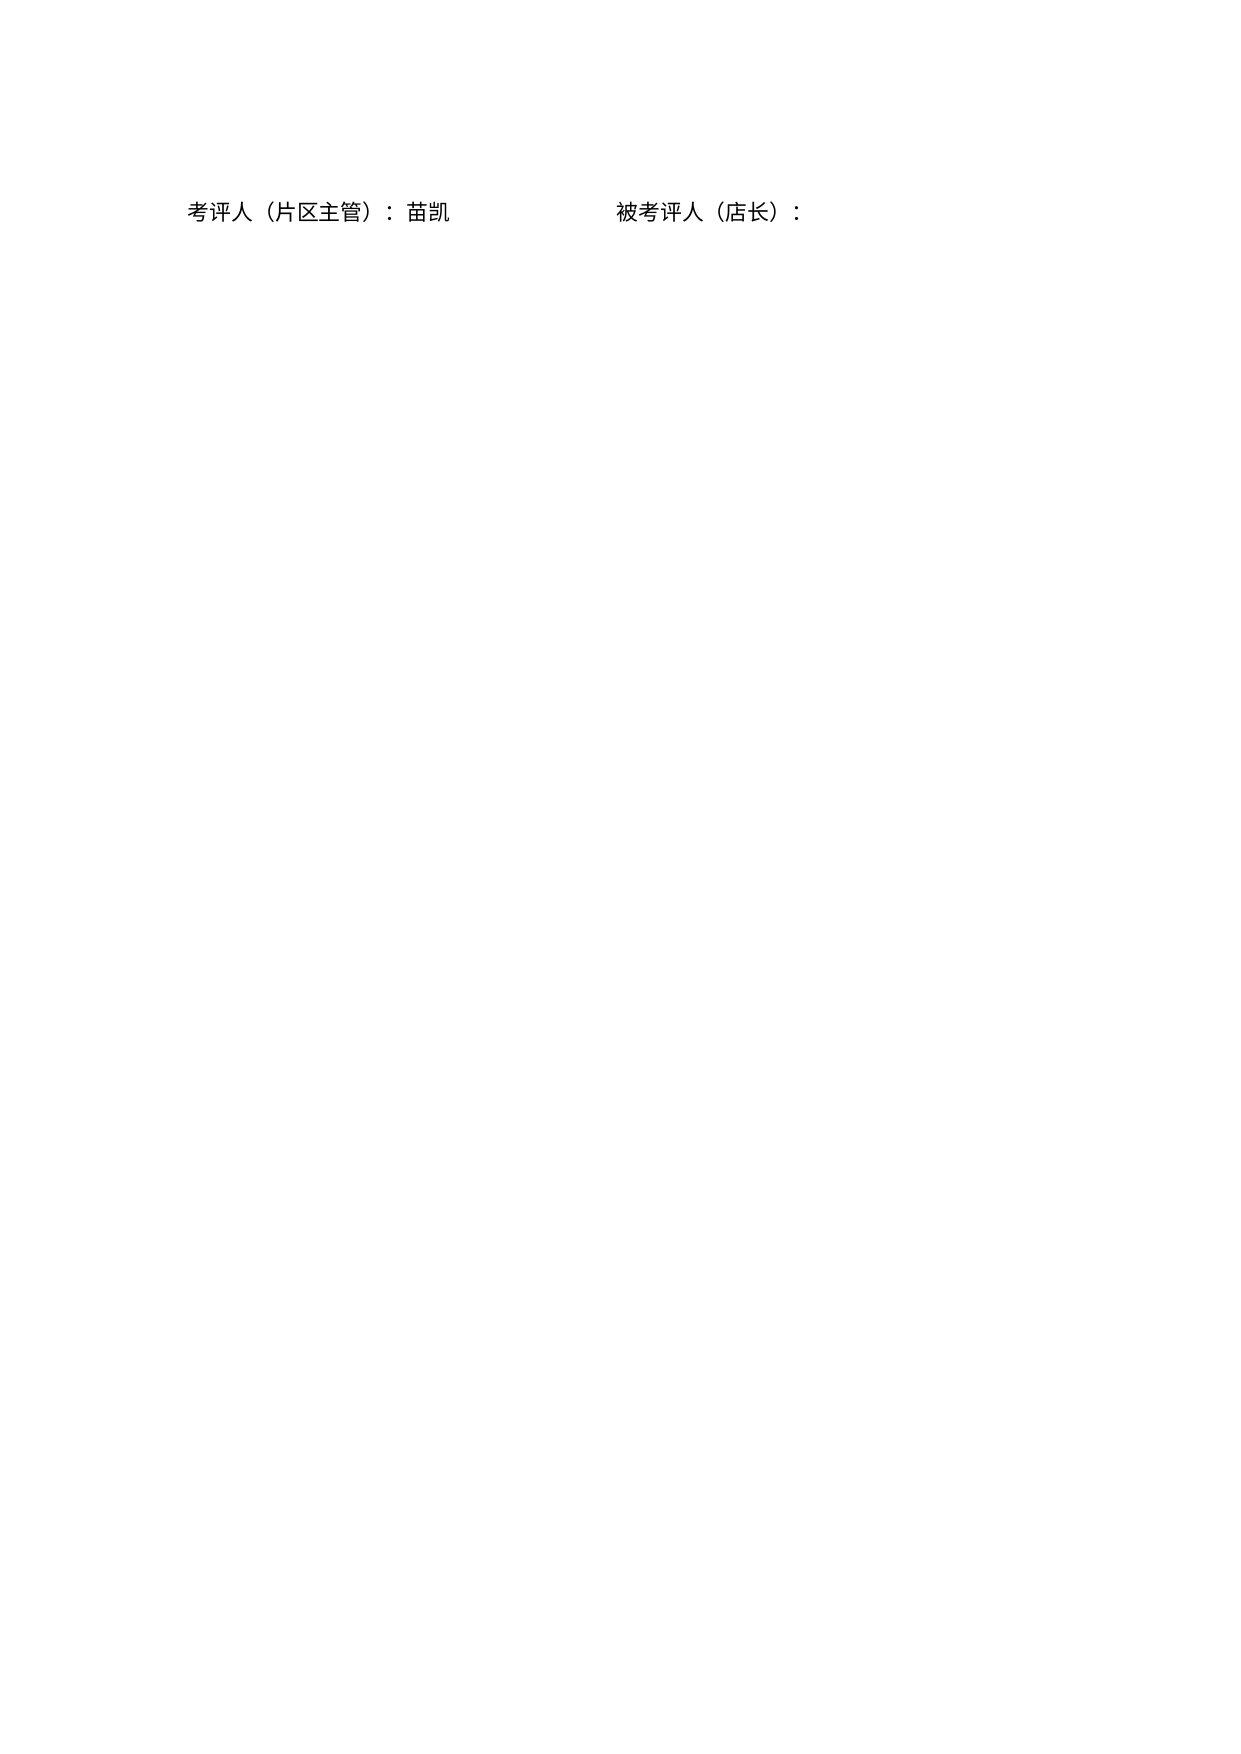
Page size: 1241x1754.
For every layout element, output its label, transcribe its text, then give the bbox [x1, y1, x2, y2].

text 考评人（片区主管）：苗凯 被考评人（店长）： [187, 194, 1053, 227]
